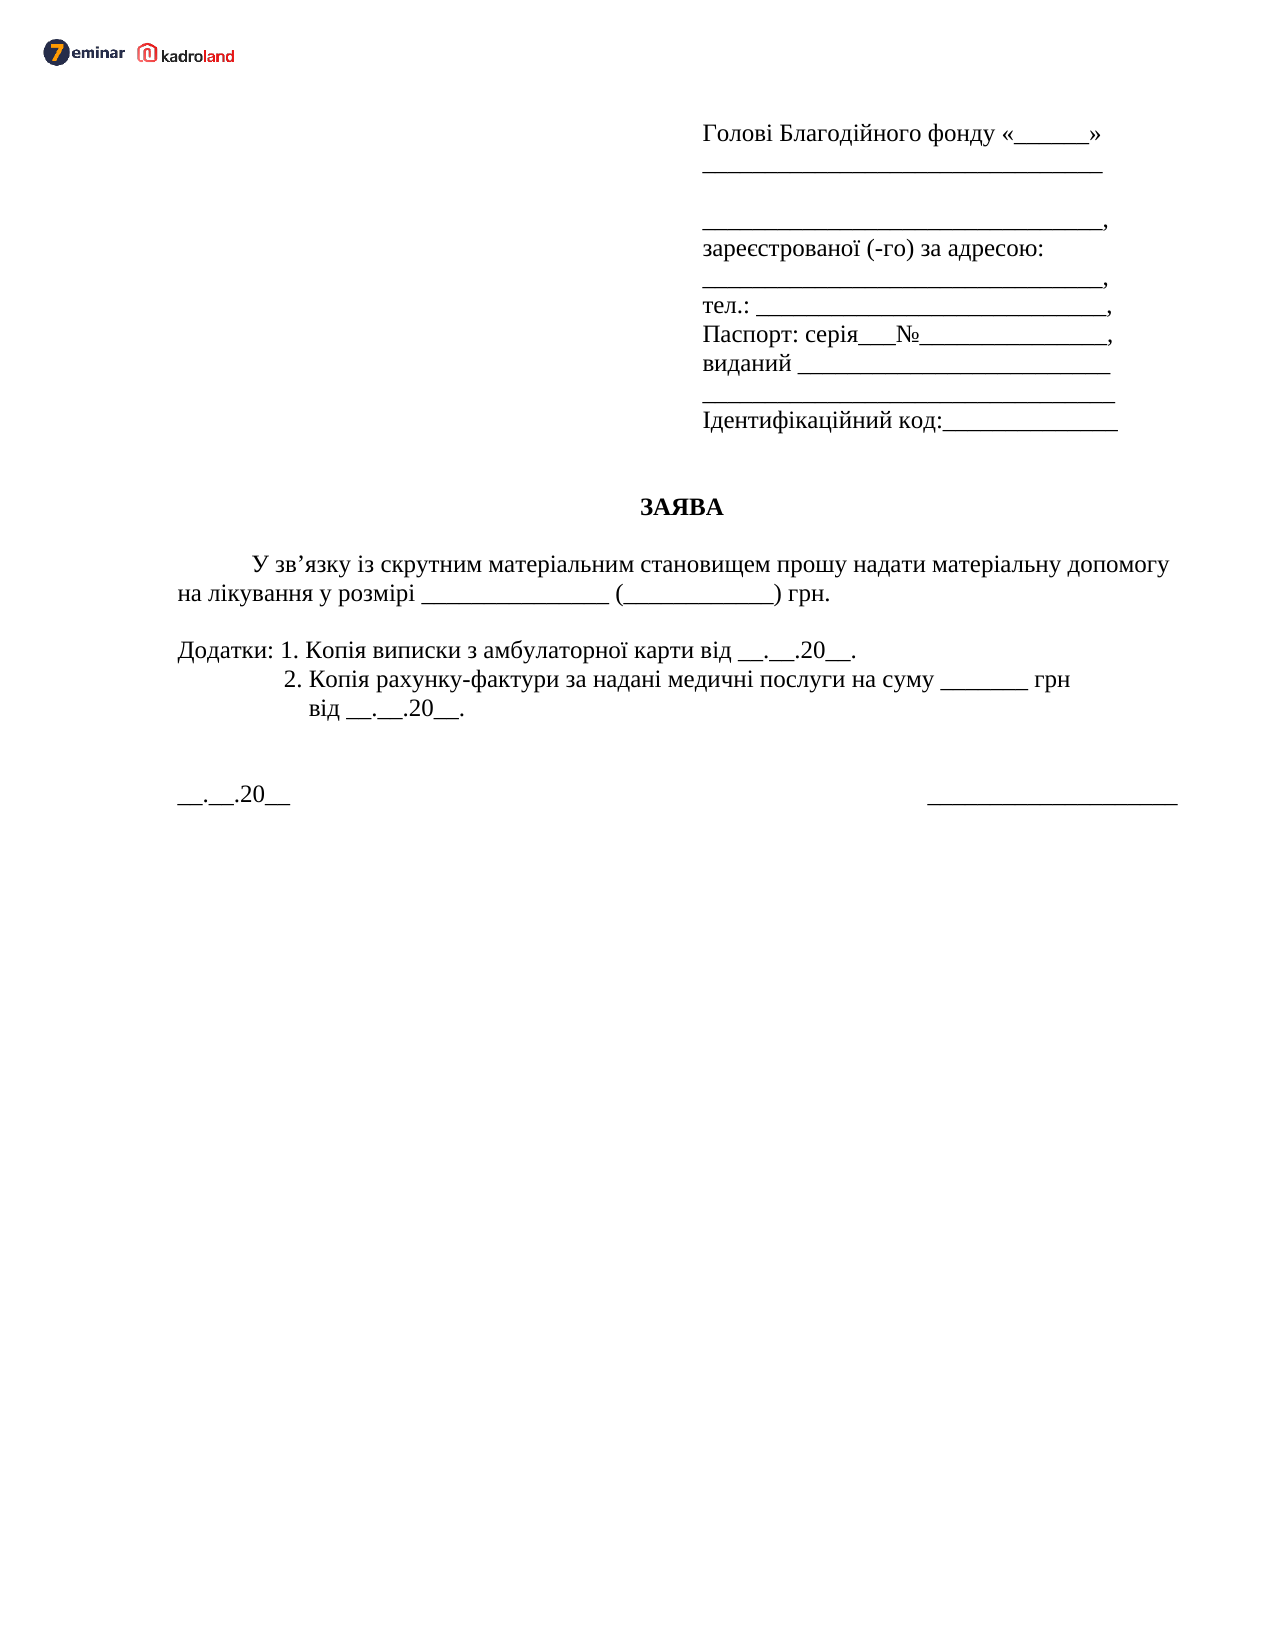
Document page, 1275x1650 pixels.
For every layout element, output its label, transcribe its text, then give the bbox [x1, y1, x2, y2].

text ________________________________ [627, 147, 1186, 176]
picture [37, 32, 240, 72]
text Ідентифікаційний код:______________ [627, 406, 1186, 434]
text Паспорт: серія___№_______________, [627, 319, 1186, 348]
text від __.__.20__. [177, 693, 1186, 722]
text У зв’язку із скрутним матеріальним становищем прошу надати матеріальну допомогу на лікування у розмірі _______________ (____________) грн. [177, 549, 1186, 607]
text __.__.20__ ____________________ [177, 779, 1186, 808]
text Голові Благодійного фонду «______» [627, 118, 1186, 147]
text виданий _________________________ [627, 348, 1186, 377]
text ________________________________, [627, 204, 1186, 233]
text _________________________________ [627, 377, 1186, 406]
text ЗАЯВА [177, 492, 1186, 521]
text зареєстрованої (-го) за адресою: [627, 233, 1186, 262]
text Додатки: 1. Копія виписки з амбулаторної карти від __.__.20__. [177, 636, 1186, 664]
text тел.: ____________________________, [627, 291, 1186, 319]
text ________________________________, [627, 262, 1186, 291]
text 2. Копія рахунку-фактури за надані медичні послуги на суму _______ грн [177, 664, 1186, 693]
